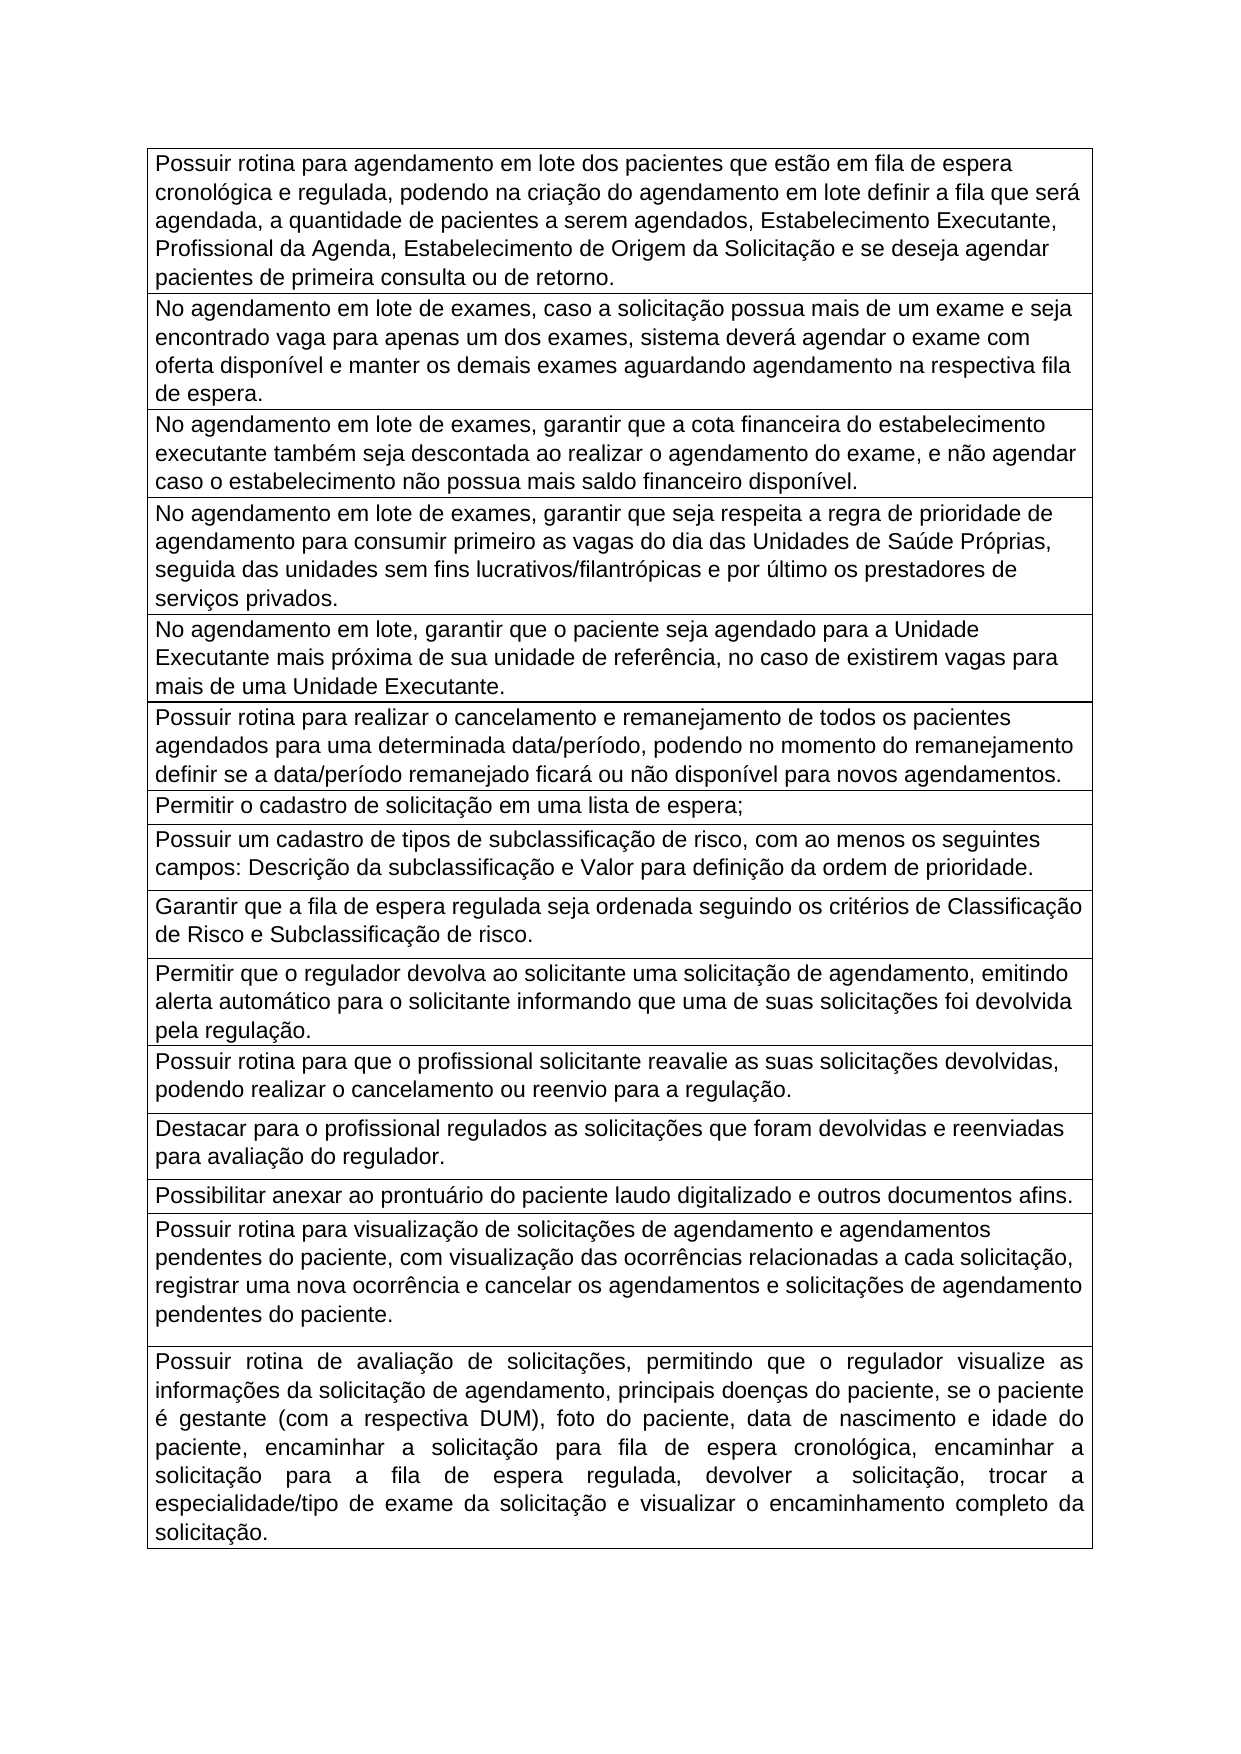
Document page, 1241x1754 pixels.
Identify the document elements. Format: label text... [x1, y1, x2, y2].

table_cell Possuir rotina para agendamento em lote dos pacientes que estão em fila de espera cronológica e regulada, podendo na criação do agendamento em lote definir a fila que será agendada, a quantidade de pacientes a serem agendados, Estabelecimento Executante, Profissional da Agenda, Estabelecimento de Origem da Solicitação e se deseja agendar pacientes de primeira consulta ou de retorno. [148, 149, 1092, 292]
table_cell Possibilitar anexar ao prontuário do paciente laudo digitalizado e outros documentos afins. [148, 1180, 1092, 1213]
table_cell Permitir o cadastro de solicitação em uma lista de espera; [148, 791, 1092, 823]
table_cell Possuir rotina de avaliação de solicitações, permitindo que o regulador visualize as informações da solicitação de agendamento, principais doenças do paciente, se o paciente é gestante (com a respectiva DUM), foto do paciente, data de nascimento e idade do paciente, encaminhar a solicitação para fila de espera cronológica, encaminhar a solicitação para a fila de espera regulada, devolver a solicitação, trocar a especialidade/tipo de exame da solicitação e visualizar o encaminhamento completo da solicitação. [148, 1347, 1092, 1547]
table_cell No agendamento em lote de exames, caso a solicitação possua mais de um exame e seja encontrado vaga para apenas um dos exames, sistema deverá agendar o exame com oferta disponível e manter os demais exames aguardando agendamento na respectiva fila de espera. [148, 294, 1092, 409]
table_cell Garantir que a fila de espera regulada seja ordenada seguindo os critérios de Classificação de Risco e Subclassificação de risco. [148, 891, 1092, 957]
table_cell No agendamento em lote, garantir que o paciente seja agendado para a Unidade Executante mais próxima de sua unidade de referência, no caso de existirem vagas para mais de uma Unidade Executante. [148, 615, 1092, 701]
table_cell Possuir rotina para que o profissional solicitante reavalie as suas solicitações devolvidas, podendo realizar o cancelamento ou reenvio para a regulação. [148, 1046, 1092, 1112]
table_cell Possuir rotina para visualização de solicitações de agendamento e agendamentos pendentes do paciente, com visualização das ocorrências relacionadas a cada solicitação, registrar uma nova ocorrência e cancelar os agendamentos e solicitações de agendamento pendentes do paciente. [148, 1214, 1092, 1346]
table_cell No agendamento em lote de exames, garantir que a cota financeira do estabelecimento executante também seja descontada ao realizar o agendamento do exame, e não agendar caso o estabelecimento não possua mais saldo financeiro disponível. [148, 410, 1092, 497]
table_cell Possuir um cadastro de tipos de subclassificação de risco, com ao menos os seguintes campos: Descrição da subclassificação e Valor para definição da ordem de prioridade. [148, 825, 1092, 890]
table_cell Destacar para o profissional regulados as solicitações que foram devolvidas e reenviadas para avaliação do regulador. [148, 1114, 1092, 1179]
table_cell Permitir que o regulador devolva ao solicitante uma solicitação de agendamento, emitindo alerta automático para o solicitante informando que uma de suas solicitações foi devolvida pela regulação. [148, 959, 1092, 1045]
table_cell Possuir rotina para realizar o cancelamento e remanejamento de todos os pacientes agendados para uma determinada data/período, podendo no momento do remanejamento definir se a data/período remanejado ficará ou não disponível para novos agendamentos. [148, 703, 1092, 789]
table_cell No agendamento em lote de exames, garantir que seja respeita a regra de prioridade de agendamento para consumir primeiro as vagas do dia das Unidades de Saúde Próprias, seguida das unidades sem fins lucrativos/filantrópicas e por último os prestadores de serviços privados. [148, 498, 1092, 613]
